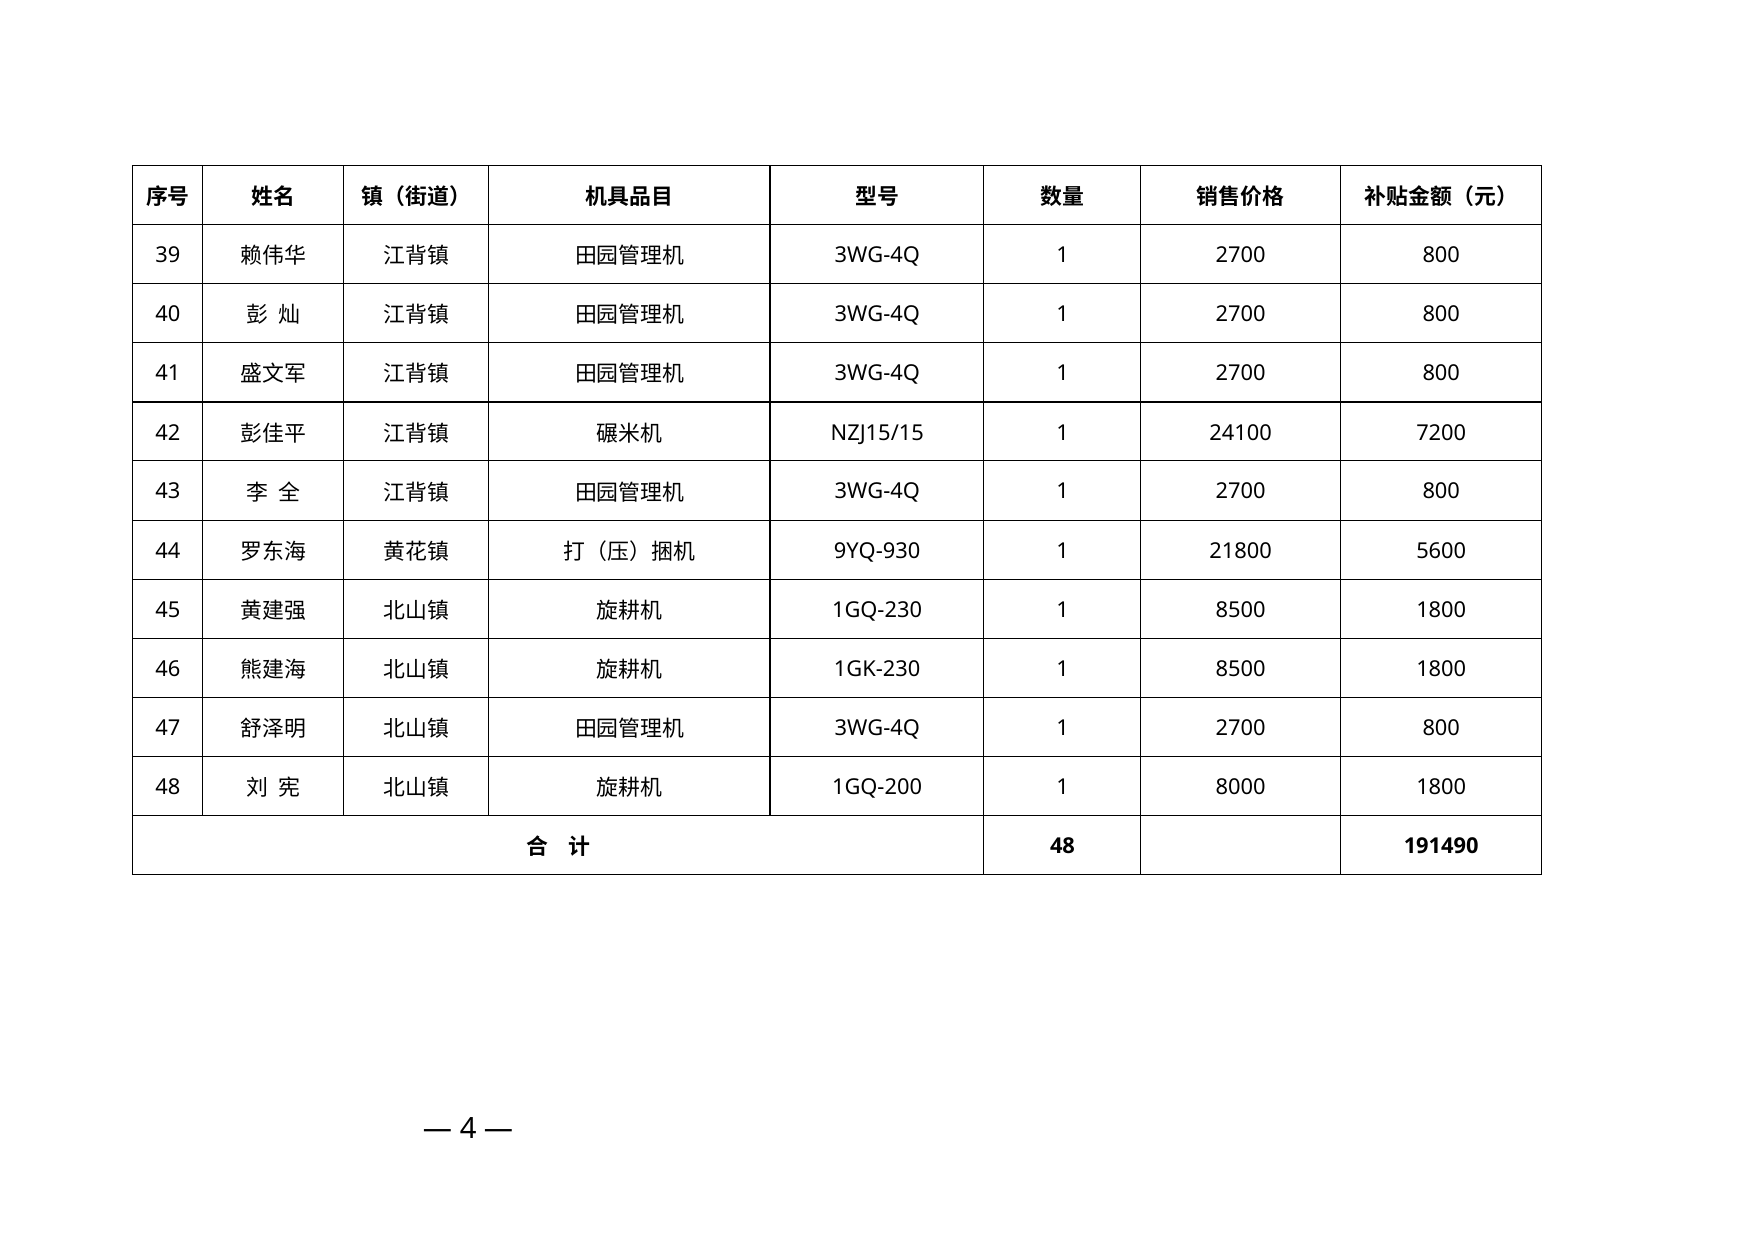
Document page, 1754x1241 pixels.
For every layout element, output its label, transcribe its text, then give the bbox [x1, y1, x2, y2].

table_cell 1 [984, 343, 1140, 401]
table_cell 江背镇 [344, 461, 488, 519]
table_cell 41 [133, 343, 202, 401]
table_cell 800 [1341, 284, 1541, 342]
table_cell 48 [133, 757, 202, 815]
table_cell 李 全 [203, 461, 343, 519]
table_cell 江背镇 [344, 343, 488, 401]
table_cell 江背镇 [344, 225, 488, 283]
table_cell 44 [133, 521, 202, 578]
table_cell 191490 [1341, 816, 1541, 874]
table_cell 江背镇 [344, 284, 488, 342]
table_cell 800 [1341, 698, 1541, 756]
table_cell 5600 [1341, 521, 1541, 578]
table_cell 2700 [1141, 343, 1340, 401]
table_cell 舒泽明 [203, 698, 343, 756]
table_cell 46 [133, 639, 202, 697]
table_cell 1 [984, 639, 1140, 697]
table_cell 1 [984, 403, 1140, 460]
table_cell 合 计 [133, 816, 983, 874]
table_cell 3WG-4Q [771, 343, 983, 401]
table_cell 8000 [1141, 757, 1340, 815]
table_cell 3WG-4Q [771, 284, 983, 342]
table_cell 打（压）捆机 [489, 521, 769, 578]
table_cell 2700 [1141, 284, 1340, 342]
table_cell 田园管理机 [489, 461, 769, 519]
table_cell 田园管理机 [489, 343, 769, 401]
table_cell 47 [133, 698, 202, 756]
table_cell 1 [984, 698, 1140, 756]
table_cell 北山镇 [344, 698, 488, 756]
table_cell 43 [133, 461, 202, 519]
table_cell 800 [1341, 343, 1541, 401]
table_cell 2700 [1141, 698, 1340, 756]
table_cell 1 [984, 461, 1140, 519]
table_cell 8500 [1141, 639, 1340, 697]
table_cell 3WG-4Q [771, 461, 983, 519]
table_cell [1141, 816, 1340, 874]
table_header 序号 [133, 166, 202, 224]
table_cell 1800 [1341, 639, 1541, 697]
table_cell 黄花镇 [344, 521, 488, 578]
table_cell 1800 [1341, 757, 1541, 815]
table_cell NZJ15/15 [771, 403, 983, 460]
table_cell 田园管理机 [489, 225, 769, 283]
table_cell 1GK-230 [771, 639, 983, 697]
table_cell 39 [133, 225, 202, 283]
table_cell 1 [984, 284, 1140, 342]
table_cell 熊建海 [203, 639, 343, 697]
table_cell 1 [984, 757, 1140, 815]
table_cell 赖伟华 [203, 225, 343, 283]
table_cell 1 [984, 521, 1140, 578]
table_header 型号 [771, 166, 983, 224]
table_cell 3WG-4Q [771, 698, 983, 756]
table_cell 9YQ-930 [771, 521, 983, 578]
table_cell 江背镇 [344, 403, 488, 460]
table_cell 3WG-4Q [771, 225, 983, 283]
table_cell 2700 [1141, 461, 1340, 519]
table_cell 北山镇 [344, 580, 488, 638]
table_header 镇（街道） [344, 166, 488, 224]
table_cell 1GQ-200 [771, 757, 983, 815]
table_cell 1 [984, 225, 1140, 283]
table_cell 7200 [1341, 403, 1541, 460]
table_cell 刘 宪 [203, 757, 343, 815]
table_cell 盛文军 [203, 343, 343, 401]
table_cell 田园管理机 [489, 698, 769, 756]
table_header 姓名 [203, 166, 343, 224]
table_cell 1 [984, 580, 1140, 638]
table_cell 1800 [1341, 580, 1541, 638]
table_header 机具品目 [489, 166, 769, 224]
table_cell 罗东海 [203, 521, 343, 578]
table_cell 黄建强 [203, 580, 343, 638]
table_cell 42 [133, 403, 202, 460]
table_cell 21800 [1141, 521, 1340, 578]
table_cell 800 [1341, 225, 1541, 283]
table_cell 旋耕机 [489, 639, 769, 697]
table_header 补贴金额（元） [1341, 166, 1541, 224]
table_cell 旋耕机 [489, 757, 769, 815]
table_cell 8500 [1141, 580, 1340, 638]
table_cell 24100 [1141, 403, 1340, 460]
table_header 销售价格 [1141, 166, 1340, 224]
table_cell 田园管理机 [489, 284, 769, 342]
table_cell 1GQ-230 [771, 580, 983, 638]
table_cell 2700 [1141, 225, 1340, 283]
table_cell 800 [1341, 461, 1541, 519]
table_cell 旋耕机 [489, 580, 769, 638]
table_cell 北山镇 [344, 757, 488, 815]
table_cell 彭佳平 [203, 403, 343, 460]
table_cell 碾米机 [489, 403, 769, 460]
table_cell 45 [133, 580, 202, 638]
table_header 数量 [984, 166, 1140, 224]
table_cell 48 [984, 816, 1140, 874]
table_cell 彭 灿 [203, 284, 343, 342]
table_cell 40 [133, 284, 202, 342]
table_cell 北山镇 [344, 639, 488, 697]
